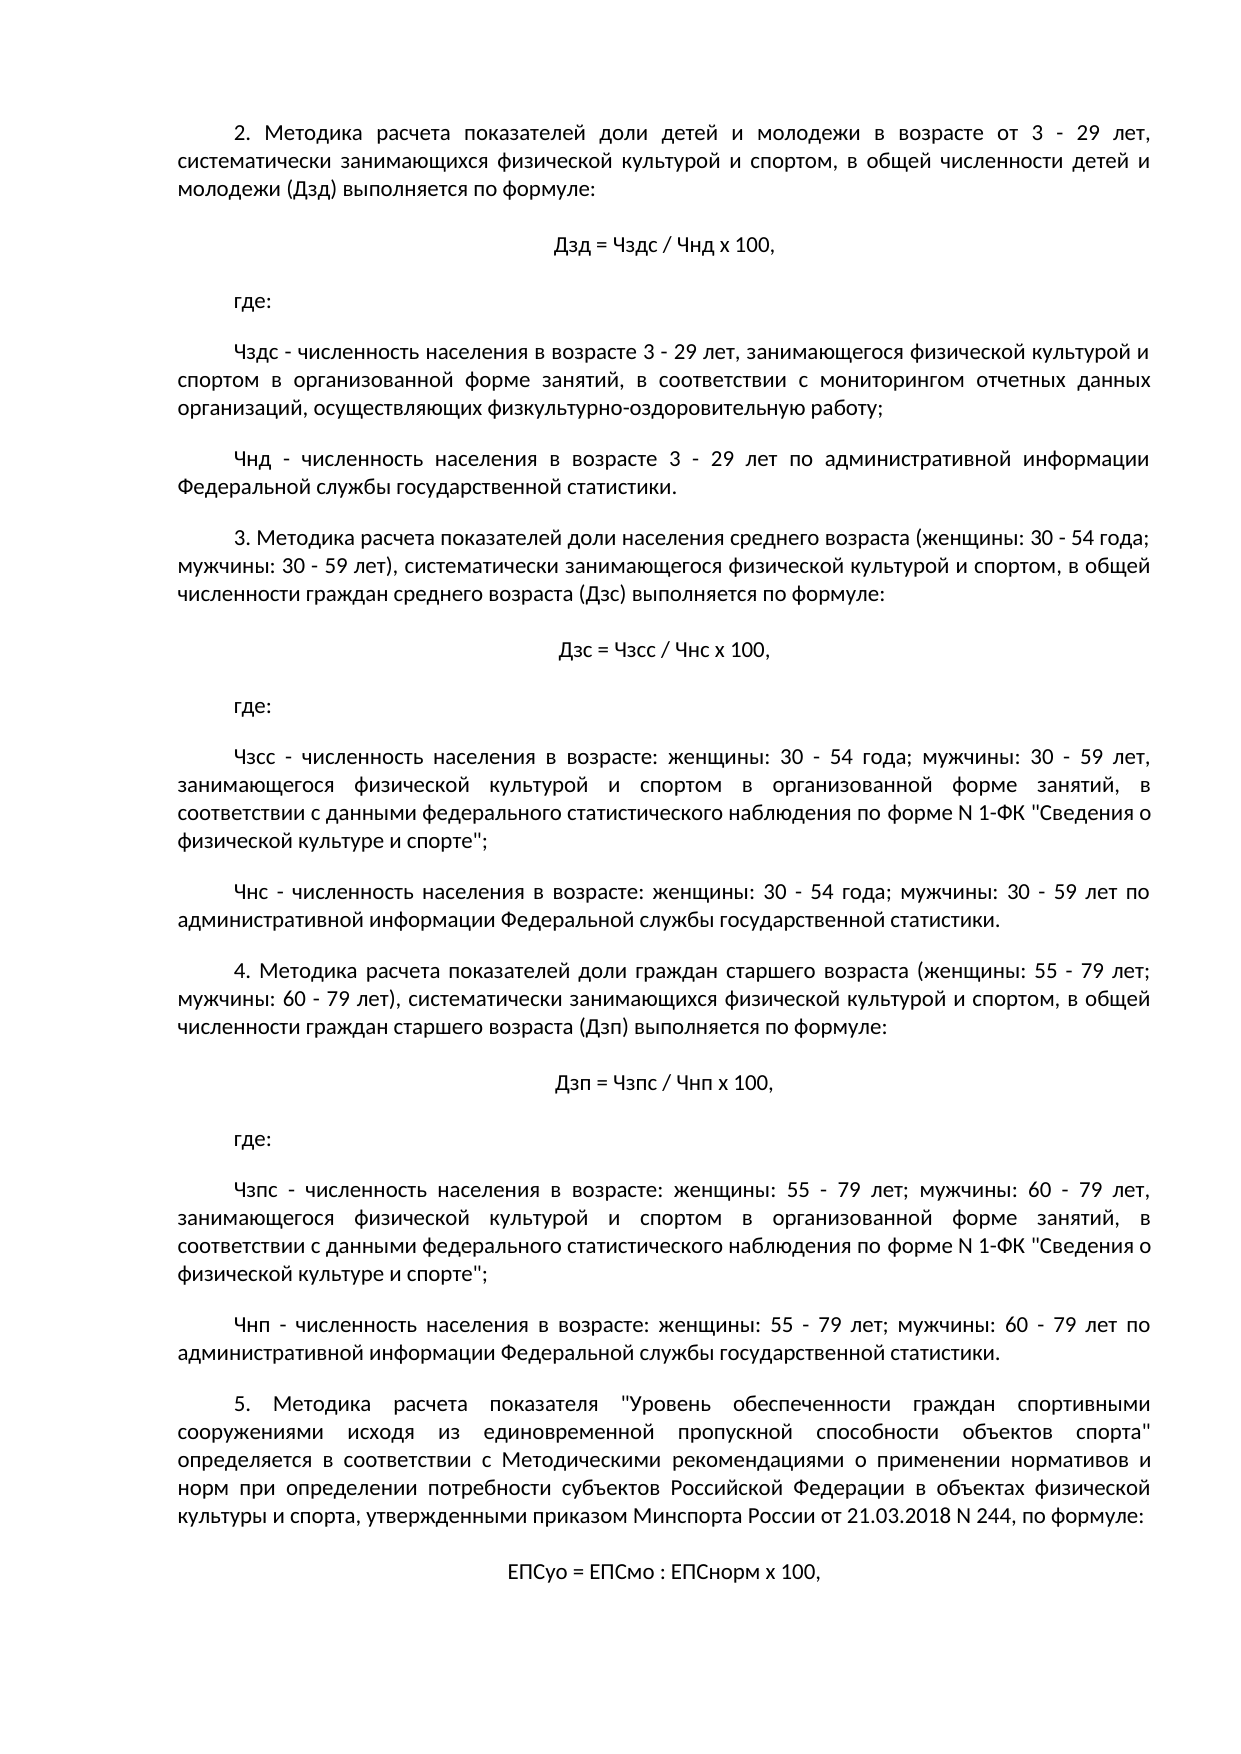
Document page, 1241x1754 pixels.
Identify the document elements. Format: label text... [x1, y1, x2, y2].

text 5. Методика расчета показателя "Уровень обеспеченности граждан спортивными сооружениями исходя из единовременной пропускной способности объектов спорта" определяется в соответствии с Методическими рекомендациями о применении нормативов и норм при определении потребности субъектов Российской Федерации в объектах физической культуры и спорта, утвержденными приказом Минспорта России от 21.03.2018 N 244, по формуле: [177, 1389, 1152, 1529]
text Чзсс - численность населения в возрасте: женщины: 30 - 54 года; мужчины: 30 - 59 лет, занимающегося физической культурой и спортом в организованной форме занятий, в соответствии с данными федерального статистического наблюдения по форме N 1-ФК "Сведения о физической культуре и спорте"; [177, 742, 1152, 854]
text 3. Методика расчета показателей доли населения среднего возраста (женщины: 30 - 54 года; мужчины: 30 - 59 лет), систематически занимающегося физической культурой и спортом, в общей численности граждан среднего возраста (Дзс) выполняется по формуле: [177, 523, 1152, 607]
text 2. Методика расчета показателей доли детей и молодежи в возрасте от 3 - 29 лет, систематически занимающихся физической культурой и спортом, в общей численности детей и молодежи (Дзд) выполняется по формуле: [177, 118, 1152, 202]
text где: [177, 286, 1152, 314]
text 4. Методика расчета показателей доли граждан старшего возраста (женщины: 55 - 79 лет; мужчины: 60 - 79 лет), систематически занимающихся физической культурой и спортом, в общей численности граждан старшего возраста (Дзп) выполняется по формуле: [177, 956, 1152, 1040]
text Дзд = Чздс / Чнд x 100, [177, 230, 1152, 258]
text Чнп - численность населения в возрасте: женщины: 55 - 79 лет; мужчины: 60 - 79 лет по административной информации Федеральной службы государственной статистики. [177, 1310, 1152, 1366]
text Дзп = Чзпс / Чнп x 100, [177, 1068, 1152, 1096]
text где: [177, 1124, 1152, 1152]
text Чнд - численность населения в возрасте 3 - 29 лет по административной информации Федеральной службы государственной статистики. [177, 444, 1152, 500]
text Дзс = Чзсс / Чнс x 100, [177, 635, 1152, 663]
text Чнс - численность населения в возрасте: женщины: 30 - 54 года; мужчины: 30 - 59 лет по административной информации Федеральной службы государственной статистики. [177, 877, 1152, 933]
text Чзпс - численность населения в возрасте: женщины: 55 - 79 лет; мужчины: 60 - 79 лет, занимающегося физической культурой и спортом в организованной форме занятий, в соответствии с данными федерального статистического наблюдения по форме N 1-ФК "Сведения о физической культуре и спорте"; [177, 1175, 1152, 1287]
text Чздс - численность населения в возрасте 3 - 29 лет, занимающегося физической культурой и спортом в организованной форме занятий, в соответствии с мониторингом отчетных данных организаций, осуществляющих физкультурно-оздоровительную работу; [177, 337, 1152, 421]
text где: [177, 691, 1152, 719]
text ЕПСуо = ЕПСмо : ЕПСнорм x 100, [177, 1557, 1152, 1585]
